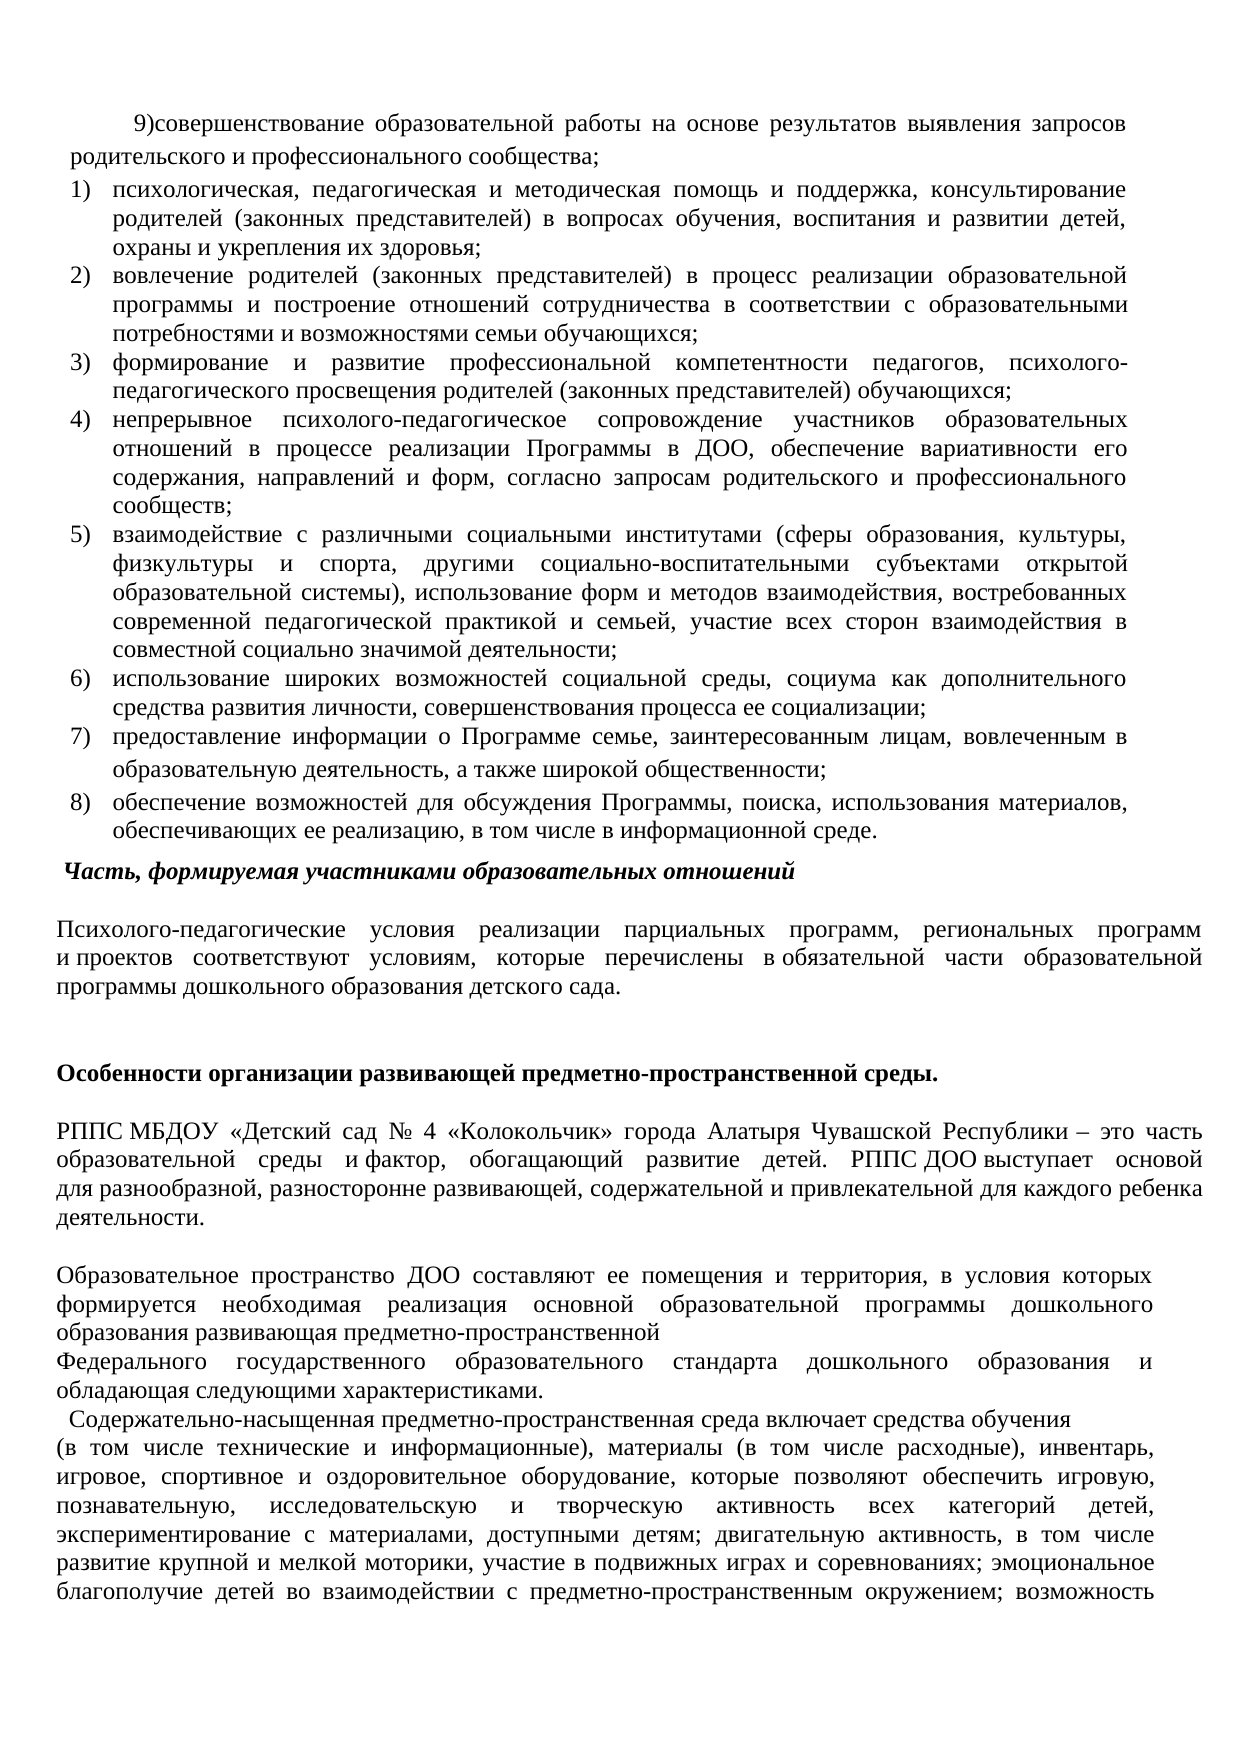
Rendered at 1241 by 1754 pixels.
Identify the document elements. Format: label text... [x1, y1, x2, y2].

text Содержательно-насыщенная предметно-пространственная среда включает средства обучения [56, 1404, 1155, 1432]
list формирование и развитие профессиональной компетентности педагогов, психолого- педагогического просвещения родителей (законных представителей) обучающихся; [70, 347, 1128, 404]
text 9)совершенствование образовательной работы на основе результатов выявления запросов родительского и профессионального сообщества; [70, 108, 1127, 170]
list предоставление информации о Программе семье, заинтересованным лицам, вовлеченным в образовательную деятельность, а также широкой общественности; [70, 721, 1127, 782]
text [56, 1432, 1155, 1605]
subtitle Часть, формируемая участниками образовательных отношений [56, 856, 1203, 884]
list использование широких возможностей социальной среды, социума как дополнительного средства развития личности, совершенствования процесса ее социализации; [70, 663, 1127, 721]
list непрерывное психолого-педагогическое сопровождение участников образовательных отношений в процессе реализации Программы в ДОО, обеспечение вариативности его содержания, направлений и форм, согласно запросам родительского и профессионального сообществ; [70, 404, 1128, 519]
list вовлечение родителей (законных представителей) в процесс реализации образовательной программы и построение отношений сотрудничества в соответствии с образовательными потребностями и возможностями семьи обучающихся; [70, 261, 1128, 347]
list обеспечение возможностей для обсуждения Программы, поиска, использования материалов, обеспечивающих ее реализацию, в том числе в информационной среде. [70, 787, 1127, 844]
list психологическая, педагогическая и методическая помощь и поддержка, консультирование родителей (законных представителей) в вопросах обучения, воспитания и развитии детей, охраны и укрепления их здоровья; [70, 174, 1127, 261]
list взаимодействие с различными социальными институтами (сферы образования, культуры, физкультуры и спорта, другими социально-воспитательными субъектами открытой образовательной системы), использование форм и методов взаимодействия, востребованных современной педагогической практикой и семьей, участие всех сторон взаимодействия в совместной социально значимой деятельности; [70, 519, 1127, 663]
text Особенности организации развивающей предметно-пространственной среды. [56, 1058, 1203, 1087]
text Психолого-педагогические условия реализации парциальных программ, региональных программ и проектов соответствуют условиям, которые перечислены в обязательной части образовательной программы дошкольного образования детского сада. [56, 914, 1203, 1000]
text РППС МБДОУ «Детский сад № 4 «Колокольчик» города Алатыря Чувашской Республики – это часть образовательной среды и фактор, обогащающий развитие детей. РППС ДОО выступает основой для разнообразной, разносторонне развивающей, содержательной и привлекательной для каждого ребенка деятельности. [56, 1116, 1203, 1231]
text Образовательное пространство ДОО составляют ее помещения и территория, в условия которых формируется необходимая реализация основной образовательной программы дошкольного образования развивающая предметно-пространственной среда, соответствующая требованиям Федерального государственного образовательного стандарта дошкольного образования и обладающая следующими характеристиками. [56, 1260, 1153, 1404]
